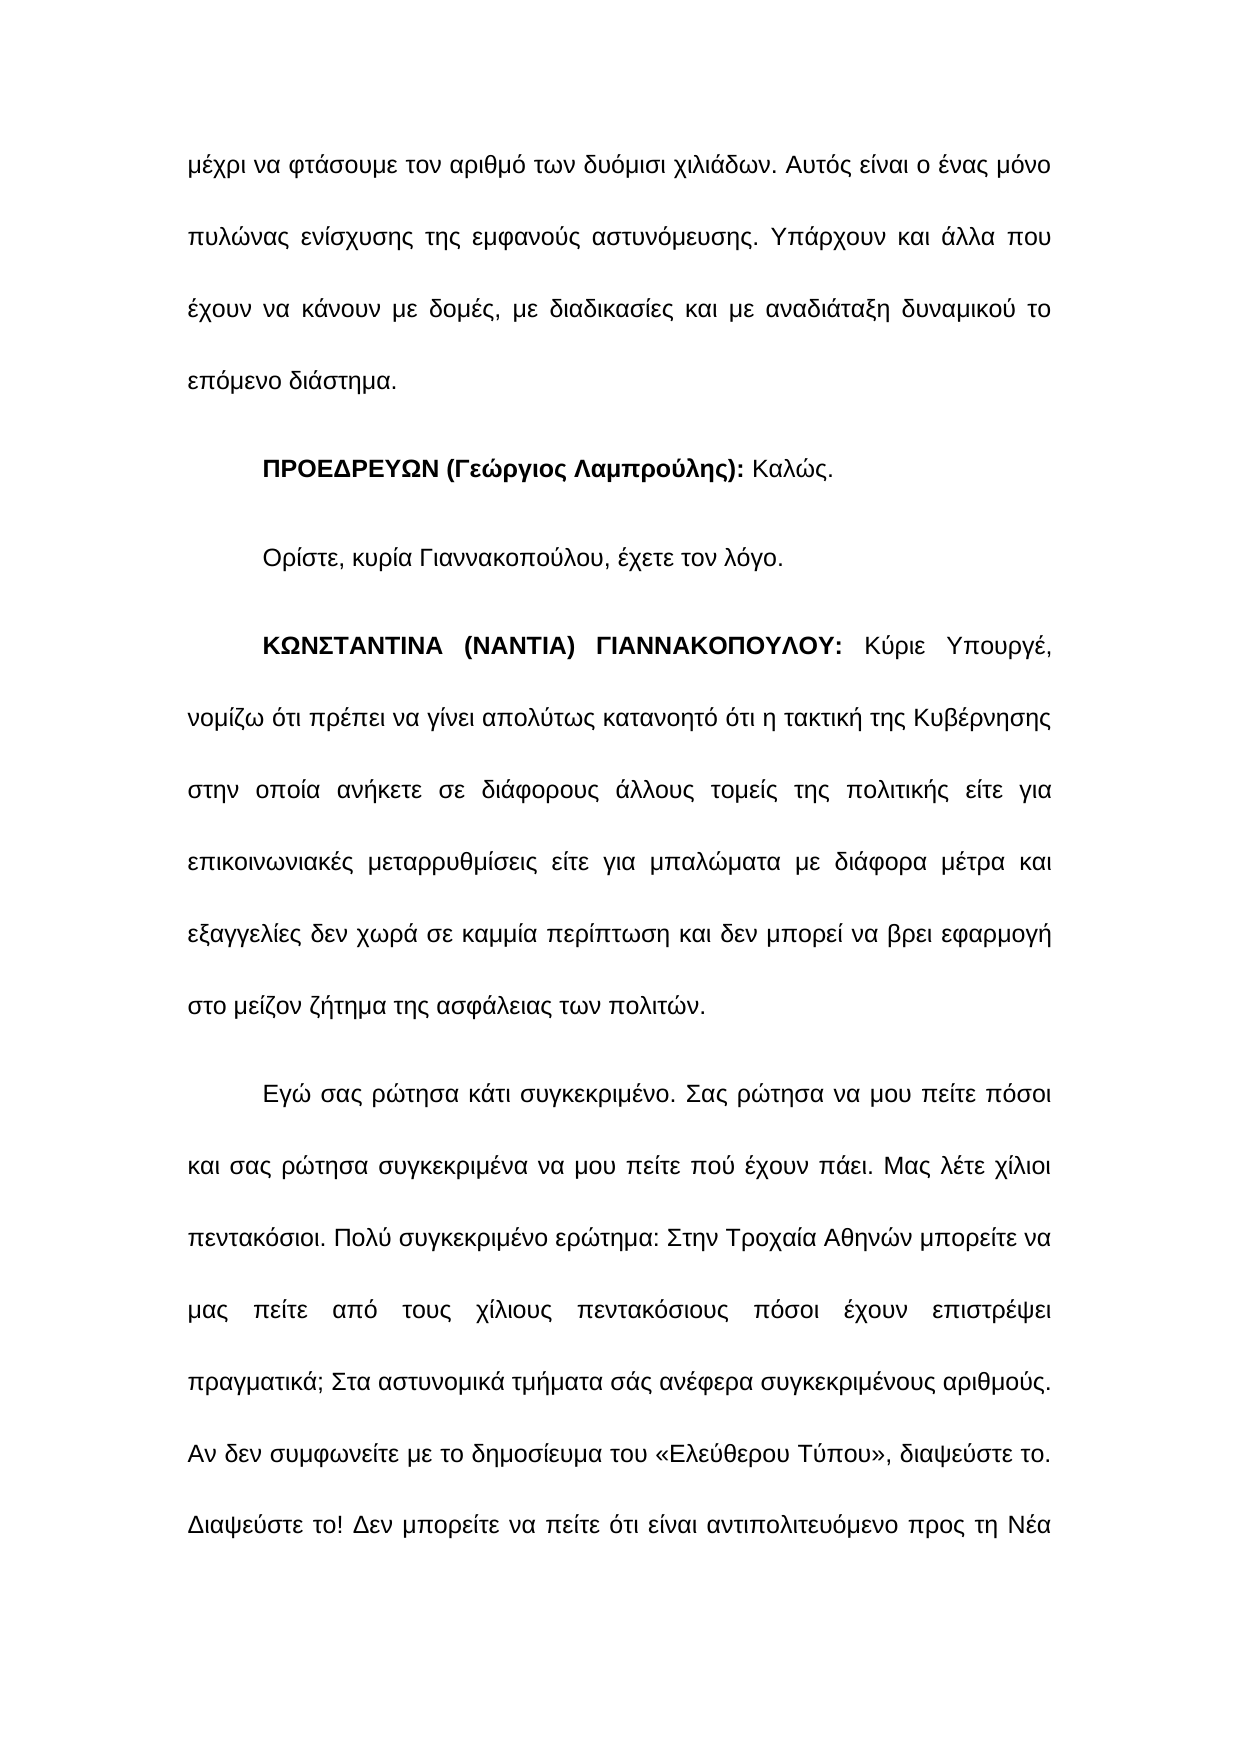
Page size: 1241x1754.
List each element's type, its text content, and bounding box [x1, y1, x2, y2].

text ΚΩΝΣΤΑΝΤΙΝΑ (ΝΑΝΤΙΑ) ΓΙΑΝΝΑΚΟΠΟΥΛΟΥ: Κύριε Υπουργέ, νομίζω ότι πρέπει να γίνει απολύτως κατανοητό ότι η τακτική της Κυβέρνησης στην οποία ανήκετε σε διάφορους άλλους τομείς της πολιτικής είτε για επικοινωνιακές μεταρρυθμίσεις είτε για μπαλώματα με διάφορα μέτρα και εξαγγελίες δεν χωρά σε καμμία περίπτωση και δεν μπορεί να βρει εφαρμογή στο μείζον ζήτημα της ασφάλειας των πολιτών. [187, 631, 1053, 1019]
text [187, 150, 1053, 394]
text Ορίστε, κυρία Γιαννακοπούλου, έχετε τον λόγο. [187, 543, 1053, 571]
text ΠΡΟΕΔΡΕΥΩΝ (Γεώργιος Λαμπρούλης): Καλώς. [187, 454, 1053, 483]
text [187, 1079, 1053, 1539]
